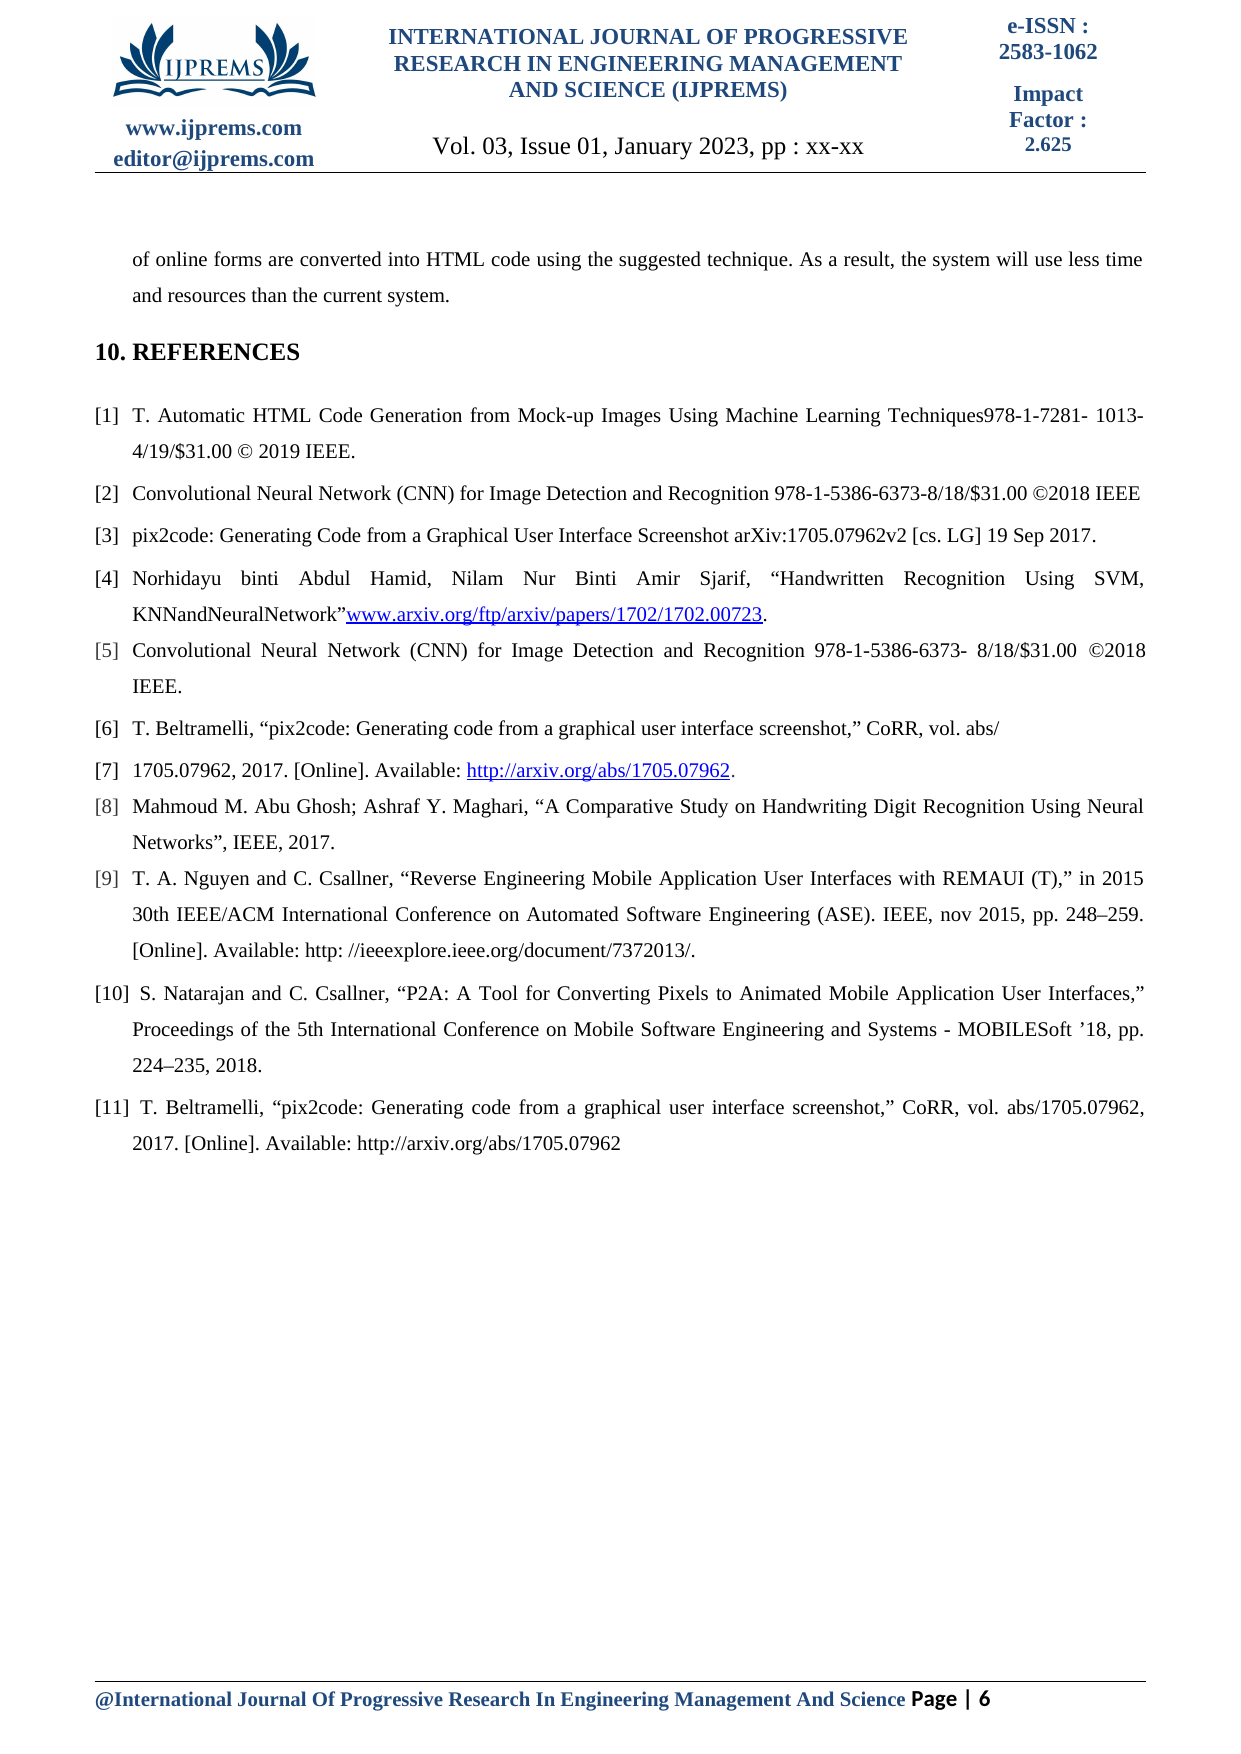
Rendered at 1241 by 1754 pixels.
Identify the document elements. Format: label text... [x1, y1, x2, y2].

list of online forms are converted into HTML code using the suggested technique. As a result, the system will use less time and resources than the current system. [132, 247, 1146, 307]
list T. Beltramelli, “pix2code: Generating code from a graphical user interface screenshot,” CoRR, vol. abs/1705.07962, 2017. [Online]. Available: http://arxiv.org/abs/1705.07962 [94, 1095, 1146, 1155]
picture [111, 16, 317, 106]
list S. Natarajan and C. Csallner, “P2A: A Tool for Converting Pixels to Animated Mobile Application User Interfaces,” Proceedings of the 5th International Conference on Mobile Software Engineering and Systems - MOBILESoft ’18, pp. 224–235, 2018. [94, 981, 1146, 1077]
list Convolutional Neural Network (CNN) for Image Detection and Recognition 978-1-5386-6373- 8/18/$31.00 ©2018 IEEE. [94, 637, 1146, 698]
list Mahmoud M. Abu Ghosh; Ashraf Y. Maghari, “A Comparative Study on Handwriting Digit Recognition Using Neural Networks”, IEEE, 2017. [94, 794, 1146, 854]
list REFERENCES [94, 337, 1146, 366]
list 1705.07962, 2017. [Online]. Available: http://arxiv.org/abs/1705.07962. [94, 758, 1146, 782]
list Convolutional Neural Network (CNN) for Image Detection and Recognition 978-1-5386-6373-8/18/$31.00 ©2018 IEEE [94, 481, 1146, 505]
list pix2code: Generating Code from a Graphical User Interface Screenshot arXiv:1705.07962v2 [cs. LG] 19 Sep 2017. [94, 523, 1146, 547]
list T. Automatic HTML Code Generation from Mock-up Images Using Machine Learning Techniques978-1-7281- 1013-4/19/$31.00 © 2019 IEEE. [94, 402, 1146, 463]
list T. Beltramelli, “pix2code: Generating code from a graphical user interface screenshot,” CoRR, vol. abs/ [94, 716, 1146, 740]
list T. A. Nguyen and C. Csallner, “Reverse Engineering Mobile Application User Interfaces with REMAUI (T),” in 2015 30th IEEE/ACM International Conference on Automated Software Engineering (ASE). IEEE, nov 2015, pp. 248–259. [Online]. Available: http: //ieeexplore.ieee.org/document/7372013/. [94, 866, 1146, 962]
list Norhidayu binti Abdul Hamid, Nilam Nur Binti Amir Sjarif, “Handwritten Recognition Using SVM, KNNandNeuralNetwork”www.arxiv.org/ftp/arxiv/papers/1702/1702.00723. [94, 565, 1146, 626]
